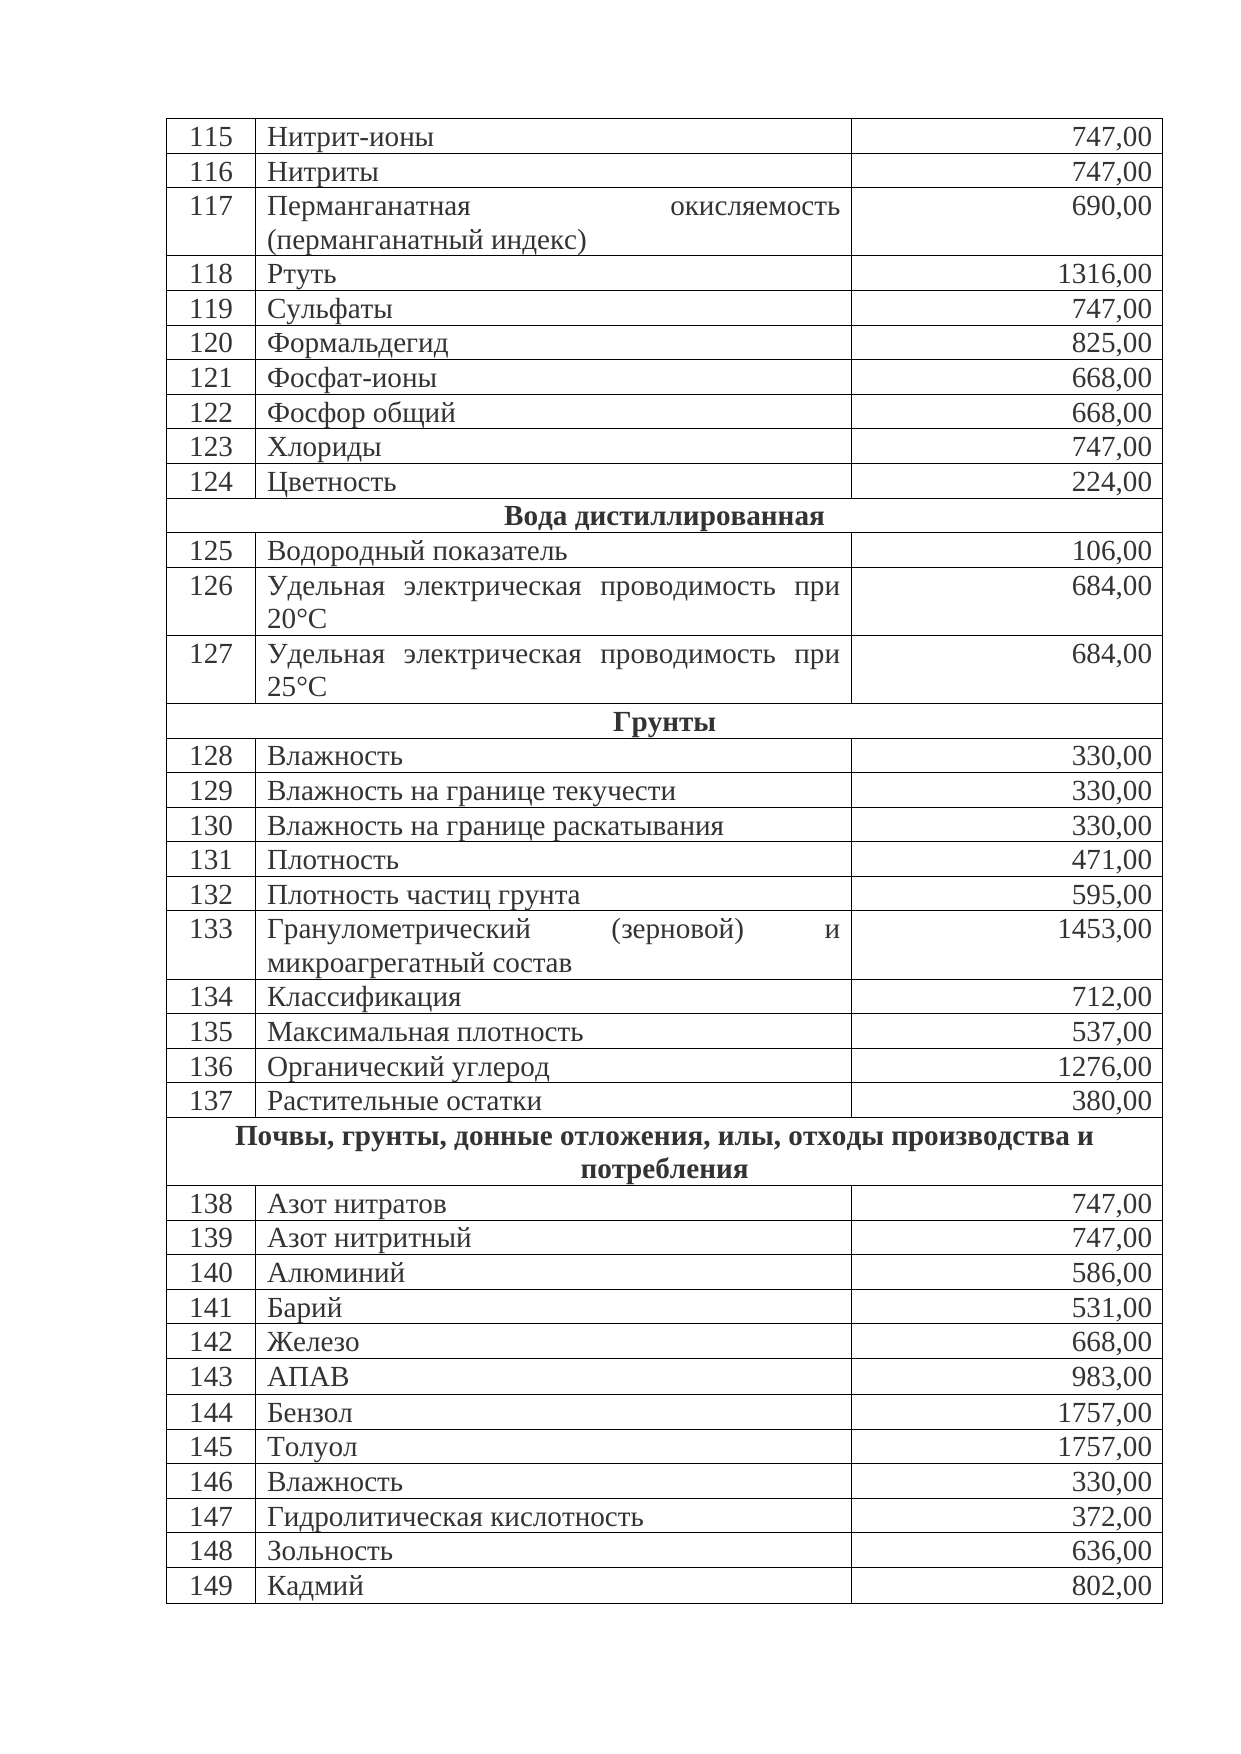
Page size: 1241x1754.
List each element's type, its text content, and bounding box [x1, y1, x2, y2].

table_cell 144 [167, 1395, 255, 1428]
table_cell 126 [167, 568, 255, 635]
table_cell Нитрит-ионы [256, 119, 851, 153]
table_cell 1757,00 [852, 1395, 1162, 1428]
table_cell 595,00 [852, 877, 1162, 910]
table_cell Плотность частиц грунта [256, 877, 851, 910]
table_cell 143 [167, 1359, 255, 1394]
table_cell АПАВ [256, 1359, 851, 1394]
table_cell 471,00 [852, 842, 1162, 876]
table_cell Сульфаты [256, 291, 851, 324]
table_cell 120 [167, 326, 255, 359]
table_cell 139 [167, 1221, 255, 1254]
table_cell Гранулометрический (зерновой) и микроагрегатный состав [256, 911, 851, 978]
table_cell 747,00 [852, 291, 1162, 324]
table_cell 684,00 [852, 636, 1162, 703]
table_cell 127 [167, 636, 255, 703]
table_cell 380,00 [852, 1083, 1162, 1117]
table_cell Нитриты [256, 154, 851, 187]
table_cell 122 [167, 395, 255, 428]
table_cell 118 [167, 256, 255, 290]
table_cell 121 [167, 360, 255, 394]
table_cell Фосфат-ионы [256, 360, 851, 394]
table_cell 131 [167, 842, 255, 876]
table_cell 668,00 [852, 360, 1162, 394]
table_cell 747,00 [852, 429, 1162, 463]
table_cell 747,00 [852, 119, 1162, 153]
table_cell 138 [167, 1186, 255, 1219]
table_cell 1757,00 [852, 1430, 1162, 1463]
table_cell Толуол [256, 1430, 851, 1463]
table_cell 802,00 [852, 1568, 1162, 1603]
table_cell 133 [167, 911, 255, 978]
table_cell 128 [167, 739, 255, 772]
table_cell 148 [167, 1533, 255, 1567]
table_cell 690,00 [852, 188, 1162, 255]
table_cell 124 [167, 464, 255, 497]
table_cell 136 [167, 1049, 255, 1082]
table_cell Азот нитратов [256, 1186, 851, 1219]
table_cell 149 [167, 1568, 255, 1603]
table_cell 1453,00 [852, 911, 1162, 978]
table_cell 142 [167, 1324, 255, 1358]
table_cell 147 [167, 1499, 255, 1532]
table_cell Вода дистиллированная [167, 499, 1162, 532]
table_cell 825,00 [852, 326, 1162, 359]
table_cell Растительные остатки [256, 1083, 851, 1117]
table_cell Плотность [256, 842, 851, 876]
table_cell 668,00 [852, 395, 1162, 428]
table_cell 137 [167, 1083, 255, 1117]
table_cell 330,00 [852, 808, 1162, 841]
table_cell 132 [167, 877, 255, 910]
table_cell Гидролитическая кислотность [256, 1499, 851, 1532]
table_cell Барий [256, 1290, 851, 1323]
table_cell 123 [167, 429, 255, 463]
table_cell Классификация [256, 980, 851, 1013]
table_cell Влажность на границе текучести [256, 773, 851, 807]
table_cell Грунты [167, 704, 1162, 737]
table_cell Железо [256, 1324, 851, 1358]
table_cell 146 [167, 1464, 255, 1498]
table_cell 330,00 [852, 739, 1162, 772]
table_cell 747,00 [852, 1186, 1162, 1219]
table_cell 1316,00 [852, 256, 1162, 290]
table_cell Азот нитритный [256, 1221, 851, 1254]
table_cell Влажность [256, 1464, 851, 1498]
table_cell Водородный показатель [256, 533, 851, 567]
table_cell 119 [167, 291, 255, 324]
table_cell 1276,00 [852, 1049, 1162, 1082]
table_cell Влажность на границе раскатывания [256, 808, 851, 841]
table_cell 116 [167, 154, 255, 187]
table_cell 224,00 [852, 464, 1162, 497]
table_cell 115 [167, 119, 255, 153]
table_cell 537,00 [852, 1014, 1162, 1048]
table_cell Фосфор общий [256, 395, 851, 428]
table_cell 129 [167, 773, 255, 807]
table_cell 135 [167, 1014, 255, 1048]
table_cell Удельная электрическая проводимость при 25°С [256, 636, 851, 703]
table_cell Цветность [256, 464, 851, 497]
table_cell 372,00 [852, 1499, 1162, 1532]
table_cell 140 [167, 1255, 255, 1289]
table_cell 330,00 [852, 1464, 1162, 1498]
table_cell 586,00 [852, 1255, 1162, 1289]
table_cell 983,00 [852, 1359, 1162, 1394]
table_cell Формальдегид [256, 326, 851, 359]
table_cell 684,00 [852, 568, 1162, 635]
table_cell Органический углерод [256, 1049, 851, 1082]
table_cell 141 [167, 1290, 255, 1323]
table_cell Максимальная плотность [256, 1014, 851, 1048]
table_cell 125 [167, 533, 255, 567]
table_cell 636,00 [852, 1533, 1162, 1567]
table_cell 330,00 [852, 773, 1162, 807]
table_cell Ртуть [256, 256, 851, 290]
table_cell 145 [167, 1430, 255, 1463]
table_cell 531,00 [852, 1290, 1162, 1323]
table_cell Хлориды [256, 429, 851, 463]
table_cell 668,00 [852, 1324, 1162, 1358]
table_cell Алюминий [256, 1255, 851, 1289]
table_cell Удельная электрическая проводимость при 20°С [256, 568, 851, 635]
table_cell Зольность [256, 1533, 851, 1567]
table_cell 747,00 [852, 154, 1162, 187]
table_cell 747,00 [852, 1221, 1162, 1254]
table_cell 106,00 [852, 533, 1162, 567]
table_cell Кадмий [256, 1568, 851, 1603]
table_cell Бензол [256, 1395, 851, 1428]
table_cell Почвы, грунты, донные отложения, илы, отходы производства и потребления [167, 1118, 1162, 1185]
table_cell Перманганатная окисляемость (перманганатный индекс) [256, 188, 851, 255]
table_cell Влажность [256, 739, 851, 772]
table_cell 117 [167, 188, 255, 255]
table_cell 712,00 [852, 980, 1162, 1013]
table_cell 134 [167, 980, 255, 1013]
table_cell 130 [167, 808, 255, 841]
